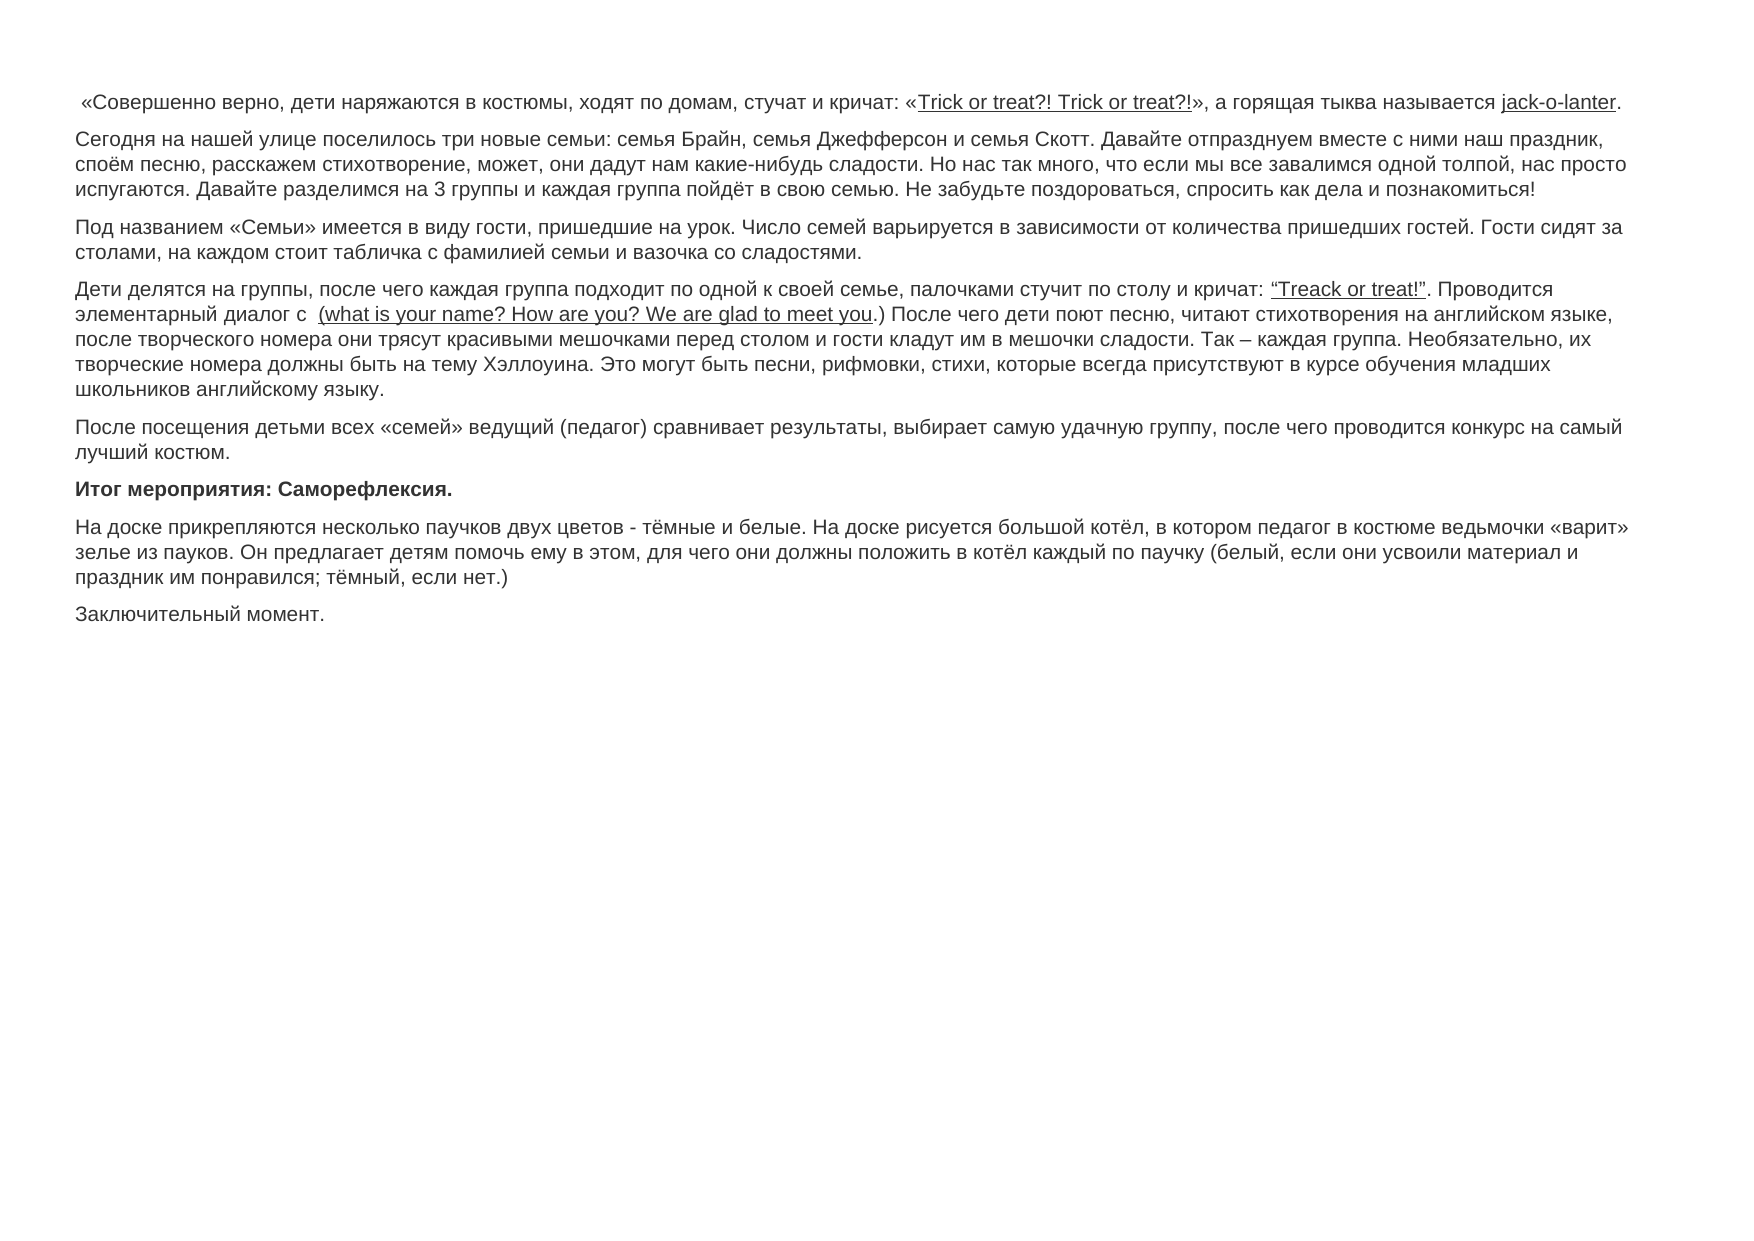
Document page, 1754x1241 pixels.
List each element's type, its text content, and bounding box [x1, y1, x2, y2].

text Под названием «Семьи» имеется в виду гости, пришедшие на урок. Число семей варьируется в зависимости от количества пришедших гостей. Гости сидят за столами, на каждом стоит табличка с фамилией семьи и вазочка со сладостями. [75, 214, 1636, 264]
text После посещения детьми всех «семей» ведущий (педагог) сравнивает результаты, выбирает самую удачную группу, после чего проводится конкурс на самый лучший костюм. [75, 414, 1636, 464]
text На доске прикрепляются несколько паучков двух цветов - тёмные и белые. На доске рисуется большой котёл, в котором педагог в костюме ведьмочки «варит» зелье из пауков. Он предлагает детям помочь ему в этом, для чего они должны положить в котёл каждый по паучку (белый, если они усвоили материал и праздник им понравился; тёмный, если нет.) [75, 514, 1636, 589]
text Итог мероприятия: Саморефлексия. [75, 476, 1636, 501]
text Сегодня на нашей улице поселилось три новые семьи: семья Брайн, семья Джефферсон и семья Скотт. Давайте отпразднуем вместе с ними наш праздник, споём песню, расскажем стихотворение, может, они дадут нам какие-нибудь сладости. Но нас так много, что если мы все завалимся одной толпой, нас просто испугаются. Давайте разделимся на 3 группы и каждая группа пойдёт в свою семью. Не забудьте поздороваться, спросить как дела и познакомиться! [75, 126, 1636, 201]
text Дети делятся на группы, после чего каждая группа подходит по одной к своей семье, палочками стучит по столу и кричат: “Treack or treat!”. Проводится элементарный диалог с (what is your name? How are you? We are glad to meet you.) После чего дети поют песню, читают стихотворения на английском языке, после творческого номера они трясут красивыми мешочками перед столом и гости кладут им в мешочки сладости. Так – каждая группа. Необязательно, их творческие номера должны быть на тему Хэллоуина. Это могут быть песни, рифмовки, стихи, которые всегда присутствуют в курсе обучения младших школьников английскому языку. [75, 276, 1636, 401]
text «Совершенно верно, дети наряжаются в костюмы, ходят по домам, стучат и кричат: «Trick or treat?! Trick or treat?!», а горящая тыква называется jack-o-lanter. [75, 89, 1636, 114]
text Заключительный момент. [75, 601, 1636, 626]
